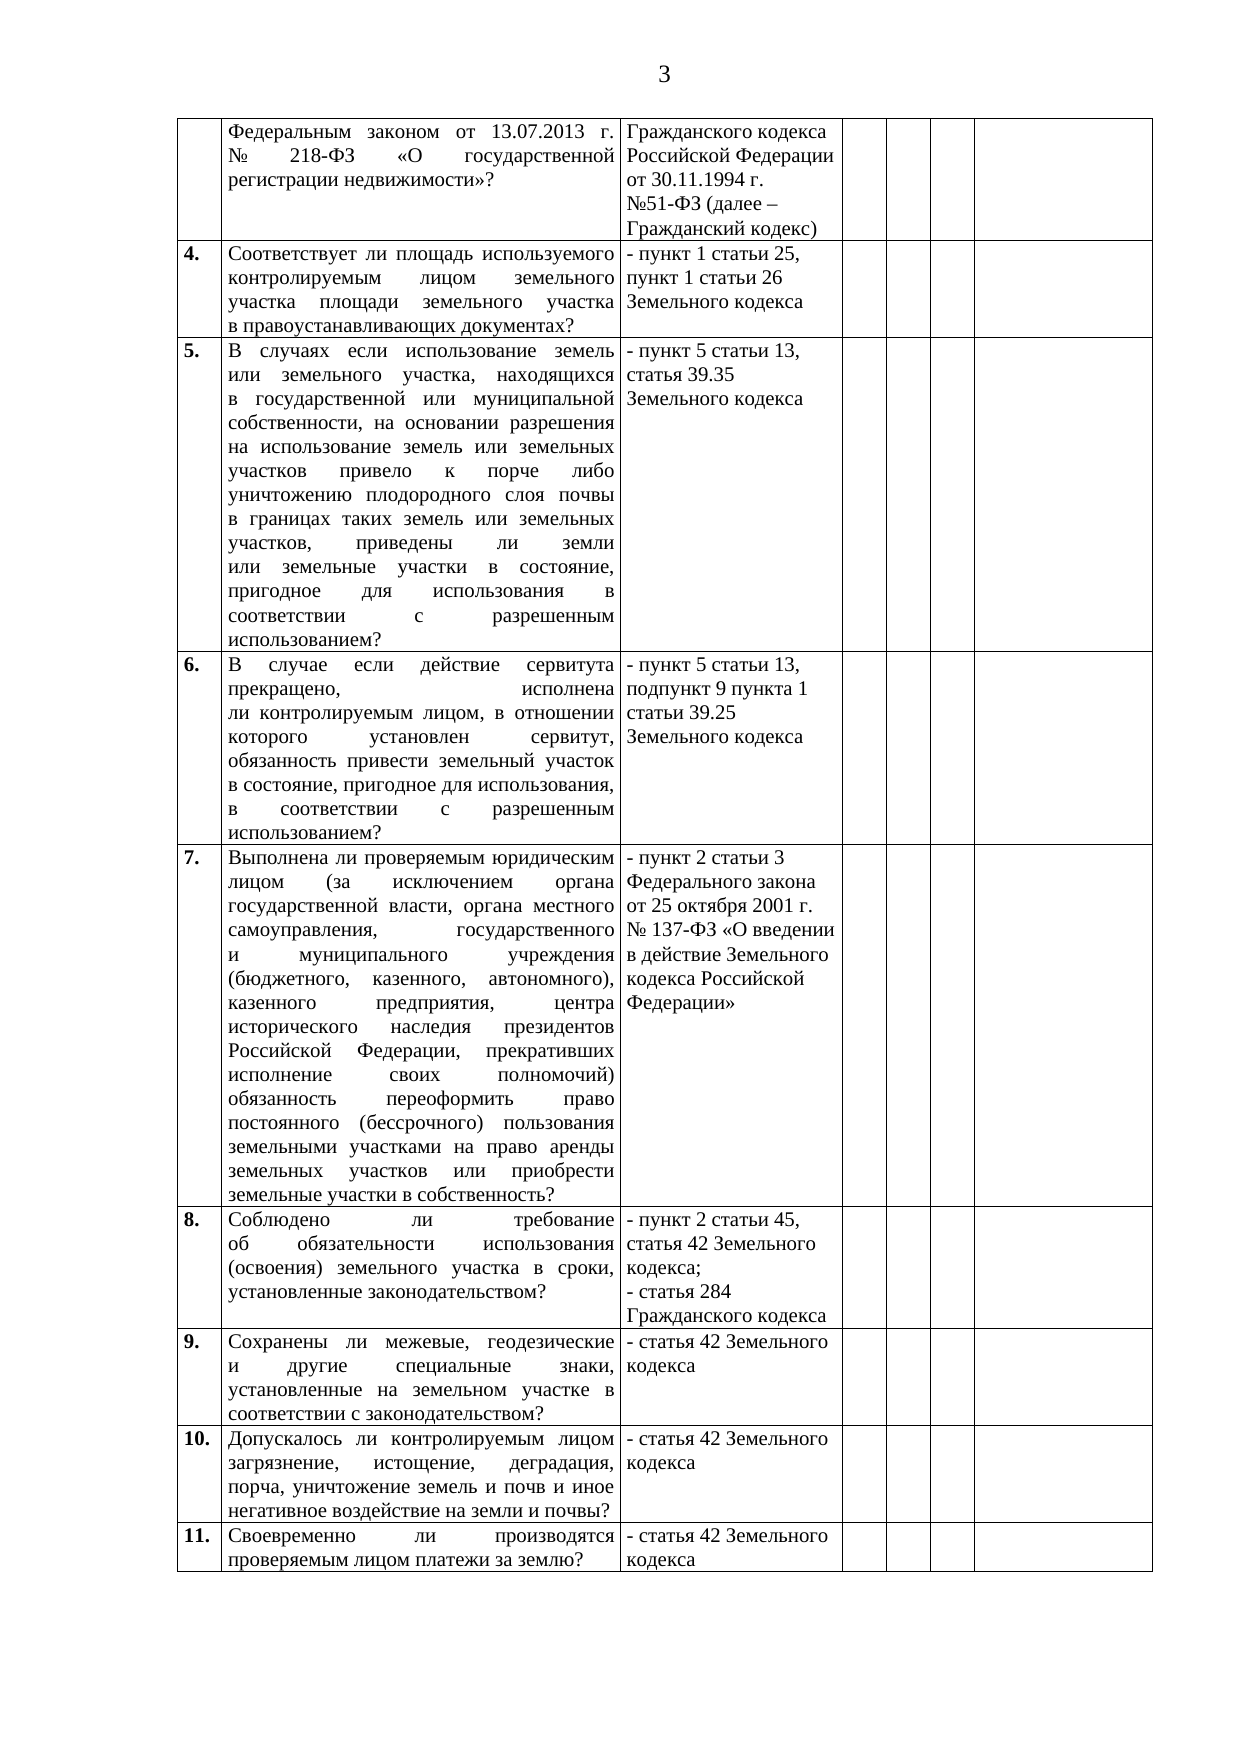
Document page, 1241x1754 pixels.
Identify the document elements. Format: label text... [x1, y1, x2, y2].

table_cell [975, 652, 1152, 844]
table_cell [843, 1329, 886, 1425]
table_cell - пункт 5 статьи 13, подпункт 9 пункта 1 статьи 39.25 Земельного кодекса [621, 652, 842, 844]
table_cell 11. [178, 1523, 221, 1571]
table_cell [975, 845, 1152, 1206]
table_cell [887, 652, 930, 844]
table_cell [975, 1207, 1152, 1327]
table_cell Соблюдено ли требование об обязательности использования (освоения) земельного участка в сроки, установленные законодательством? [222, 1207, 620, 1327]
table_cell - статья 42 Земельного кодекса [621, 1329, 842, 1425]
table_cell Сохранены ли межевые, геодезические и другие специальные знаки, установленные на земельном участке в соответствии с законодательством? [222, 1329, 620, 1425]
table_cell [931, 1426, 974, 1522]
table_cell [843, 652, 886, 844]
table_cell В случаях если использование земель или земельного участка, находящихся в государственной или муниципальной собственности, на основании разрешения на использование земель или земельных участков привело к порче либо уничтожению плодородного слоя почвы в границах таких земель или земельных участков, приведены ли земли или земельные участки в состояние, пригодное для использования в соответствии с разрешенным использованием? [222, 338, 620, 651]
table_cell 9. [178, 1329, 221, 1425]
table_cell В случае если действие сервитута прекращено, исполнена ли контролируемым лицом, в отношении которого установлен сервитут, обязанность привести земельный участок в состояние, пригодное для использования, в соответствии с разрешенным использованием? [222, 652, 620, 844]
table_cell [843, 1426, 886, 1522]
table_cell [843, 338, 886, 651]
table_cell [843, 241, 886, 337]
table_cell [931, 338, 974, 651]
table_cell Своевременно ли производятся проверяемым лицом платежи за землю? [222, 1523, 620, 1571]
table_cell Допускалось ли контролируемым лицом загрязнение, истощение, деградация, порча, уничтожение земель и почв и иное негативное воздействие на земли и почвы? [222, 1426, 620, 1522]
table_cell [931, 241, 974, 337]
table_cell 5. [178, 338, 221, 651]
table_cell [887, 119, 930, 239]
table_cell - статья 42 Земельного кодекса [621, 1426, 842, 1522]
table_cell [931, 1329, 974, 1425]
table_cell 3. [178, 119, 221, 239]
table_cell - пункт 1 статьи 25, пункт 1 статьи 26 Земельного кодекса [621, 241, 842, 337]
table_cell [887, 1329, 930, 1425]
table_cell [887, 845, 930, 1206]
table_cell 7. [178, 845, 221, 1206]
table_cell [975, 1329, 1152, 1425]
table_cell 4. [178, 241, 221, 337]
table_cell [975, 338, 1152, 651]
table_cell Соответствует ли площадь используемого контролируемым лицом земельного участка площади земельного участка в правоустанавливающих документах? [222, 241, 620, 337]
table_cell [621, 119, 842, 239]
table_cell [843, 845, 886, 1206]
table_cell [222, 119, 620, 239]
table_cell [887, 241, 930, 337]
table_cell - пункт 2 статьи 3 Федерального закона от 25 октября 2001 г. № 137-ФЗ «О введении в действие Земельного кодекса Российской Федерации» [621, 845, 842, 1206]
table_cell [843, 119, 886, 239]
table_cell [931, 1207, 974, 1327]
table_cell [931, 652, 974, 844]
table_cell [843, 1207, 886, 1327]
table_cell [887, 338, 930, 651]
table_cell [975, 1426, 1152, 1522]
table_cell 6. [178, 652, 221, 844]
table_cell - пункт 5 статьи 13, статья 39.35 Земельного кодекса [621, 338, 842, 651]
table_cell - статья 42 Земельного кодекса [621, 1523, 842, 1571]
table_cell [843, 1523, 886, 1571]
table_cell [975, 119, 1152, 239]
table_cell [887, 1426, 930, 1522]
table_cell - пункт 2 статьи 45, статья 42 Земельного кодекса; - статья 284 Гражданского кодекса [621, 1207, 842, 1327]
table_cell [975, 241, 1152, 337]
table_cell [887, 1207, 930, 1327]
table_cell [887, 1523, 930, 1571]
table_cell 8. [178, 1207, 221, 1327]
table_cell [931, 1523, 974, 1571]
table_cell [931, 845, 974, 1206]
table_cell 10. [178, 1426, 221, 1522]
table_cell [931, 119, 974, 239]
table_cell [975, 1523, 1152, 1571]
table_cell Выполнена ли проверяемым юридическим лицом (за исключением органа государственной власти, органа местного самоуправления, государственного и муниципального учреждения (бюджетного, казенного, автономного), казенного предприятия, центра исторического наследия президентов Российской Федерации, прекративших исполнение своих полномочий) обязанность переоформить право постоянного (бессрочного) пользования земельными участками на право аренды земельных участков или приобрести земельные участки в собственность? [222, 845, 620, 1206]
